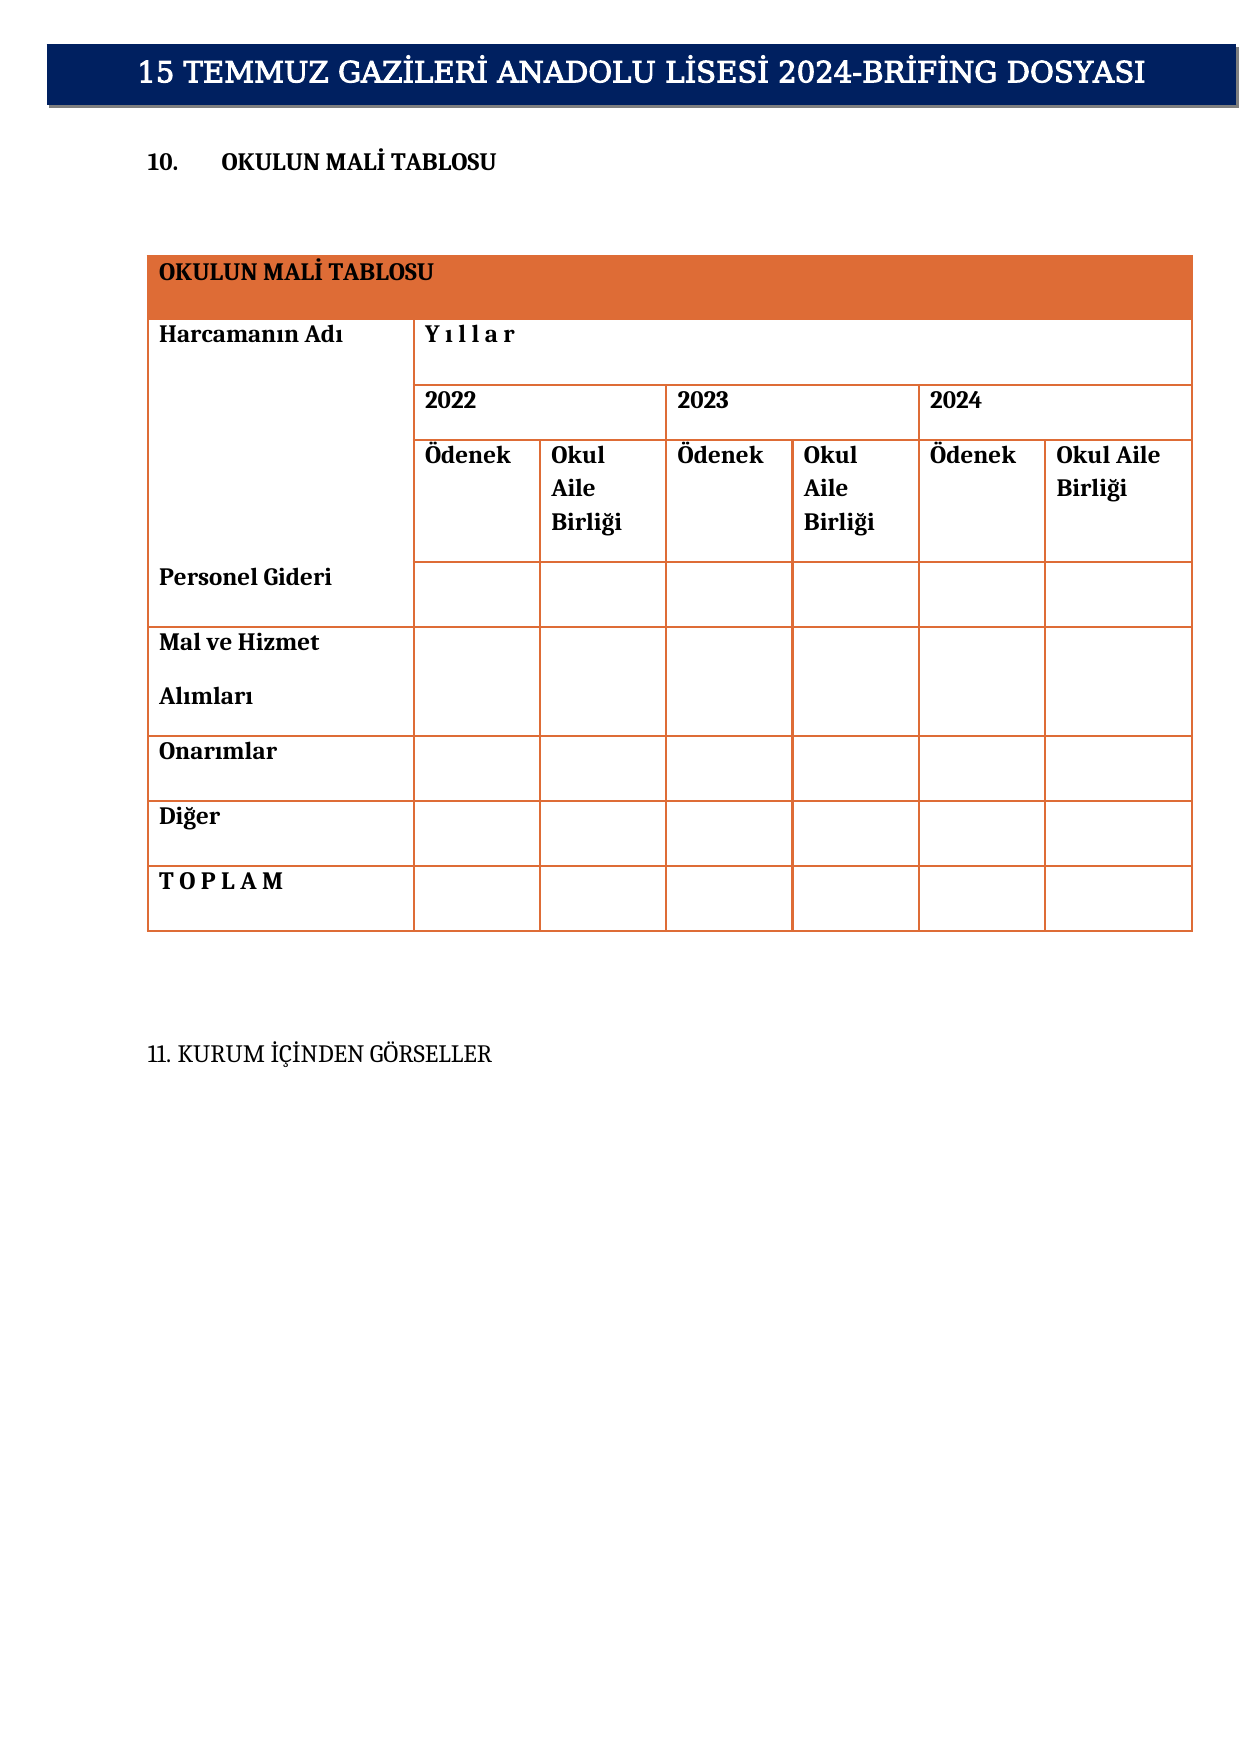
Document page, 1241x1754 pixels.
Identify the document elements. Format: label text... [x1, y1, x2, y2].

table_cell [920, 563, 1044, 626]
table_cell [794, 867, 918, 930]
table_cell 2022 [415, 386, 665, 439]
list 11. KURUM İÇİNDEN GÖRSELLER [148, 1040, 1093, 1069]
table_cell 2024 [920, 386, 1191, 439]
table_cell Okul Aile Birliği [794, 441, 918, 561]
table_cell Harcamanın Adı [149, 320, 413, 561]
table_cell [1046, 737, 1191, 800]
table_cell [667, 563, 791, 626]
table_cell [1046, 628, 1191, 735]
table_cell [415, 737, 539, 800]
table_cell Ödenek [667, 441, 791, 561]
table_cell [415, 628, 539, 735]
table_cell [1046, 563, 1191, 626]
table_cell [920, 628, 1044, 735]
table_cell Y ı l l a r [415, 320, 1191, 384]
table_cell [667, 867, 791, 930]
table_cell [794, 737, 918, 800]
table_cell T O P L A M [149, 867, 413, 930]
table_cell [415, 563, 539, 626]
table_cell [794, 628, 918, 735]
table_header OKULUN MALİ TABLOSU [149, 258, 1191, 318]
table_cell [541, 802, 665, 865]
table_cell [541, 628, 665, 735]
table_cell [667, 737, 791, 800]
table_cell [541, 867, 665, 930]
table_cell [415, 867, 539, 930]
table_cell [667, 802, 791, 865]
table_cell [667, 628, 791, 735]
table_cell [541, 737, 665, 800]
table_cell Okul Aile Birliği [1046, 441, 1191, 561]
table_cell [1046, 867, 1191, 930]
table_cell [794, 563, 918, 626]
table_cell Personel Gideri [149, 561, 413, 626]
table_cell Okul Aile Birliği [541, 441, 665, 561]
table_cell [1046, 802, 1191, 865]
table_cell [920, 867, 1044, 930]
table_cell 2023 [667, 386, 918, 439]
table_cell [415, 802, 539, 865]
table_cell [794, 802, 918, 865]
table_cell Ödenek [415, 441, 539, 561]
table_cell Diğer [149, 802, 413, 865]
table_cell Onarımlar [149, 737, 413, 800]
text 10. OKULUN MALİ TABLOSU [148, 148, 1093, 176]
table_cell Ödenek [920, 441, 1044, 561]
table_cell [920, 737, 1044, 800]
table_cell [920, 802, 1044, 865]
table_cell Mal ve Hizmet Alımları [149, 628, 413, 735]
table_cell [541, 563, 665, 626]
